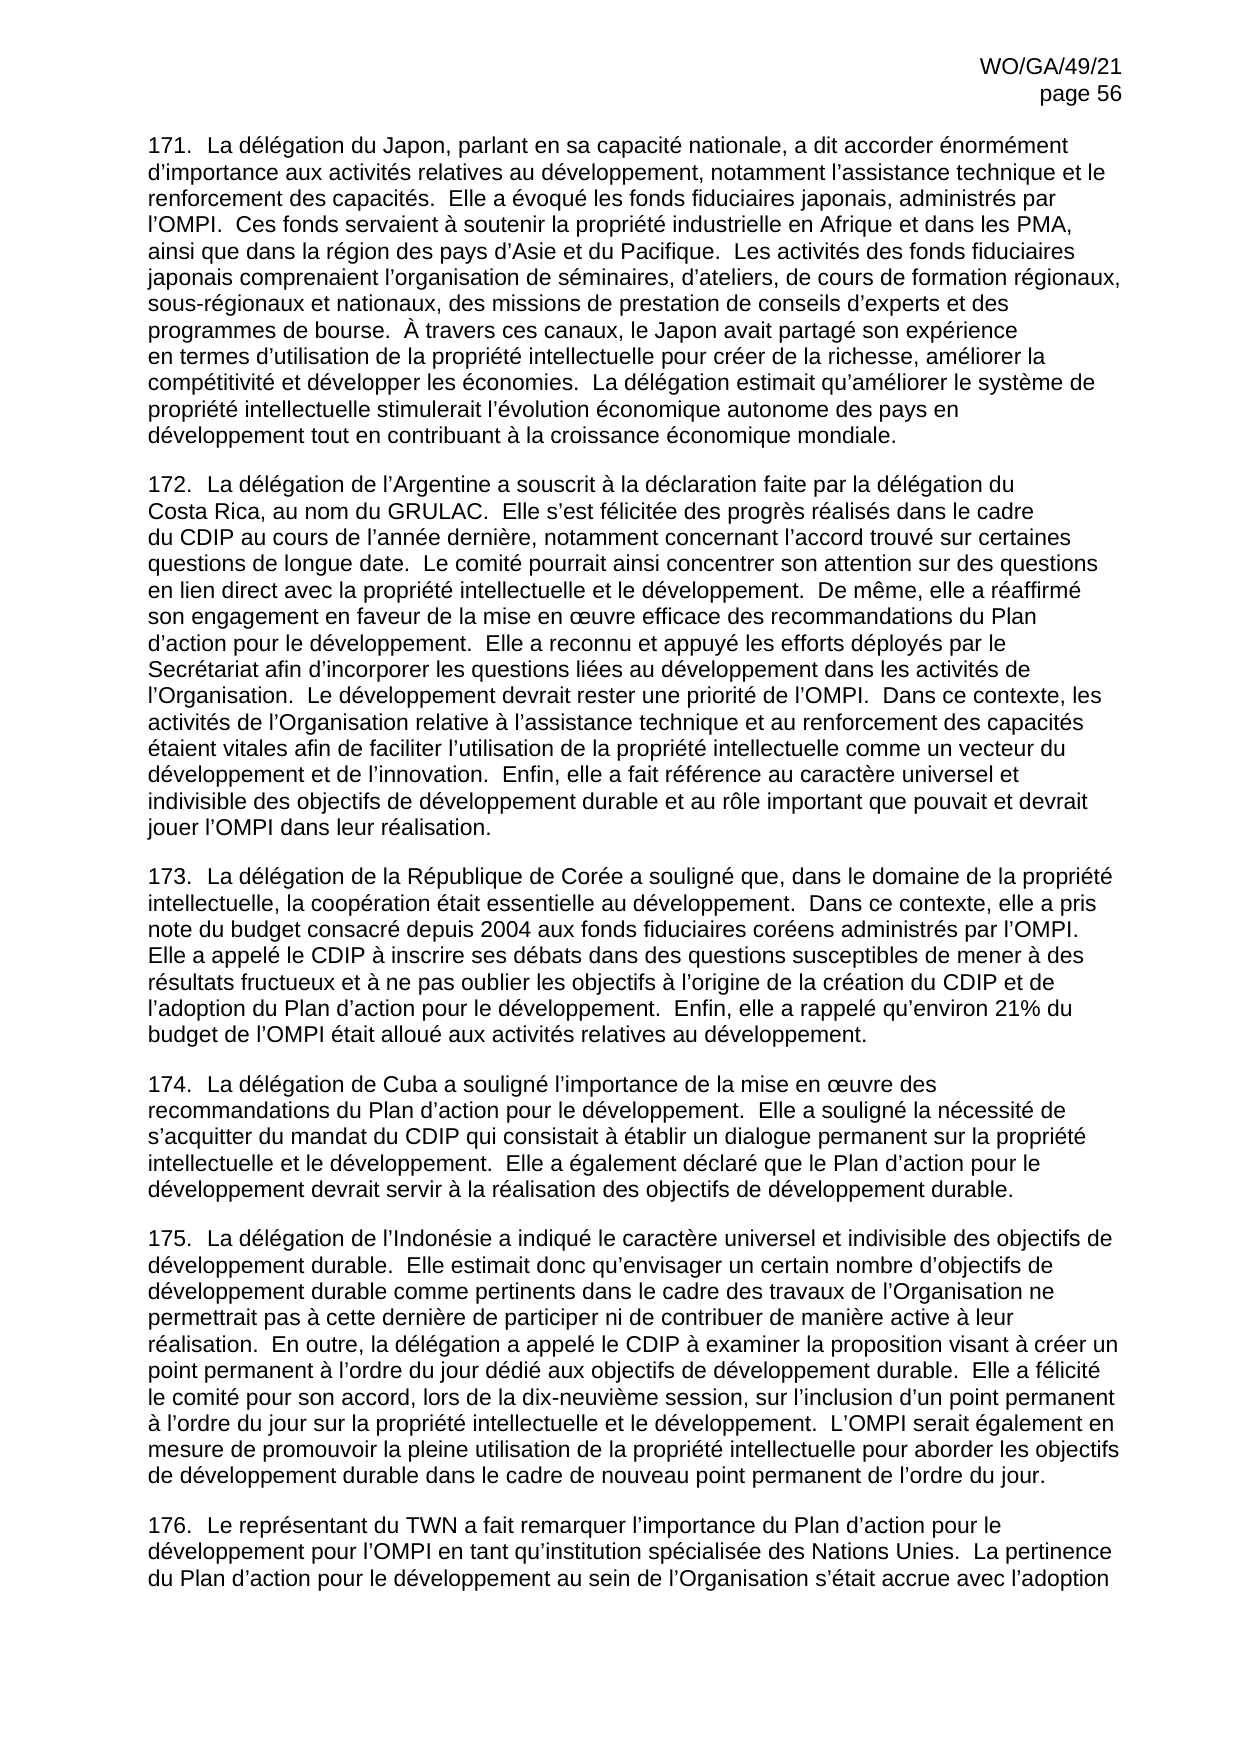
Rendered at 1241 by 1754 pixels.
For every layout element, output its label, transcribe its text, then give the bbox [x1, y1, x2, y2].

text La délégation du Japon, parlant en sa capacité nationale, a dit accorder énormément d’importance aux activités relatives au développement, notamment l’assistance technique et le renforcement des capacités. Elle a évoqué les fonds fiduciaires japonais, administrés par l’OMPI. Ces fonds servaient à soutenir la propriété industrielle en Afrique et dans les PMA, ainsi que dans la région des pays d’Asie et du Pacifique. Les activités des fonds fiduciaires japonais comprenaient l’organisation de séminaires, d’ateliers, de cours de formation régionaux, sous-régionaux et nationaux, des missions de prestation de conseils d’experts et des programmes de bourse. À travers ces canaux, le Japon avait partagé son expérience en termes d’utilisation de la propriété intellectuelle pour créer de la richesse, améliorer la compétitivité et développer les économies. La délégation estimait qu’améliorer le système de propriété intellectuelle stimulerait l’évolution économique autonome des pays en développement tout en contribuant à la croissance économique mondiale. [148, 132, 1122, 448]
text La délégation de l’Indonésie a indiqué le caractère universel et indivisible des objectifs de développement durable. Elle estimait donc qu’envisager un certain nombre d’objectifs de développement durable comme pertinents dans le cadre des travaux de l’Organisation ne permettrait pas à cette dernière de participer ni de contribuer de manière active à leur réalisation. En outre, la délégation a appelé le CDIP à examiner la proposition visant à créer un point permanent à l’ordre du jour dédié aux objectifs de développement durable. Elle a félicité le comité pour son accord, lors de la dix-neuvième session, sur l’inclusion d’un point permanent à l’ordre du jour sur la propriété intellectuelle et le développement. L’OMPI serait également en mesure de promouvoir la pleine utilisation de la propriété intellectuelle pour aborder les objectifs de développement durable dans le cadre de nouveau point permanent de l’ordre du jour. [148, 1225, 1122, 1489]
text La délégation de Cuba a souligné l’importance de la mise en œuvre des recommandations du Plan d’action pour le développement. Elle a souligné la nécessité de s’acquitter du mandat du CDIP qui consistait à établir un dialogue permanent sur la propriété intellectuelle et le développement. Elle a également déclaré que le Plan d’action pour le développement devrait servir à la réalisation des objectifs de développement durable. [148, 1071, 1122, 1202]
text La délégation de l’Argentine a souscrit à la déclaration faite par la délégation du Costa Rica, au nom du GRULAC. Elle s’est félicitée des progrès réalisés dans le cadre du CDIP au cours de l’année dernière, notamment concernant l’accord trouvé sur certaines questions de longue date. Le comité pourrait ainsi concentrer son attention sur des questions en lien direct avec la propriété intellectuelle et le développement. De même, elle a réaffirmé son engagement en faveur de la mise en œuvre efficace des recommandations du Plan d’action pour le développement. Elle a reconnu et appuyé les efforts déployés par le Secrétariat afin d’incorporer les questions liées au développement dans les activités de l’Organisation. Le développement devrait rester une priorité de l’OMPI. Dans ce contexte, les activités de l’Organisation relative à l’assistance technique et au renforcement des capacités étaient vitales afin de faciliter l’utilisation de la propriété intellectuelle comme un vecteur du développement et de l’innovation. Enfin, elle a fait référence au caractère universel et indivisible des objectifs de développement durable et au rôle important que pouvait et devrait jouer l’OMPI dans leur réalisation. [148, 471, 1122, 840]
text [148, 1512, 1122, 1591]
text La délégation de la République de Corée a souligné que, dans le domaine de la propriété intellectuelle, la coopération était essentielle au développement. Dans ce contexte, elle a pris note du budget consacré depuis 2004 aux fonds fiduciaires coréens administrés par l’OMPI. Elle a appelé le CDIP à inscrire ses débats dans des questions susceptibles de mener à des résultats fructueux et à ne pas oublier les objectifs à l’origine de la création du CDIP et de l’adoption du Plan d’action pour le développement. Enfin, elle a rappelé qu’environ 21% du budget de l’OMPI était alloué aux activités relatives au développement. [148, 863, 1122, 1048]
